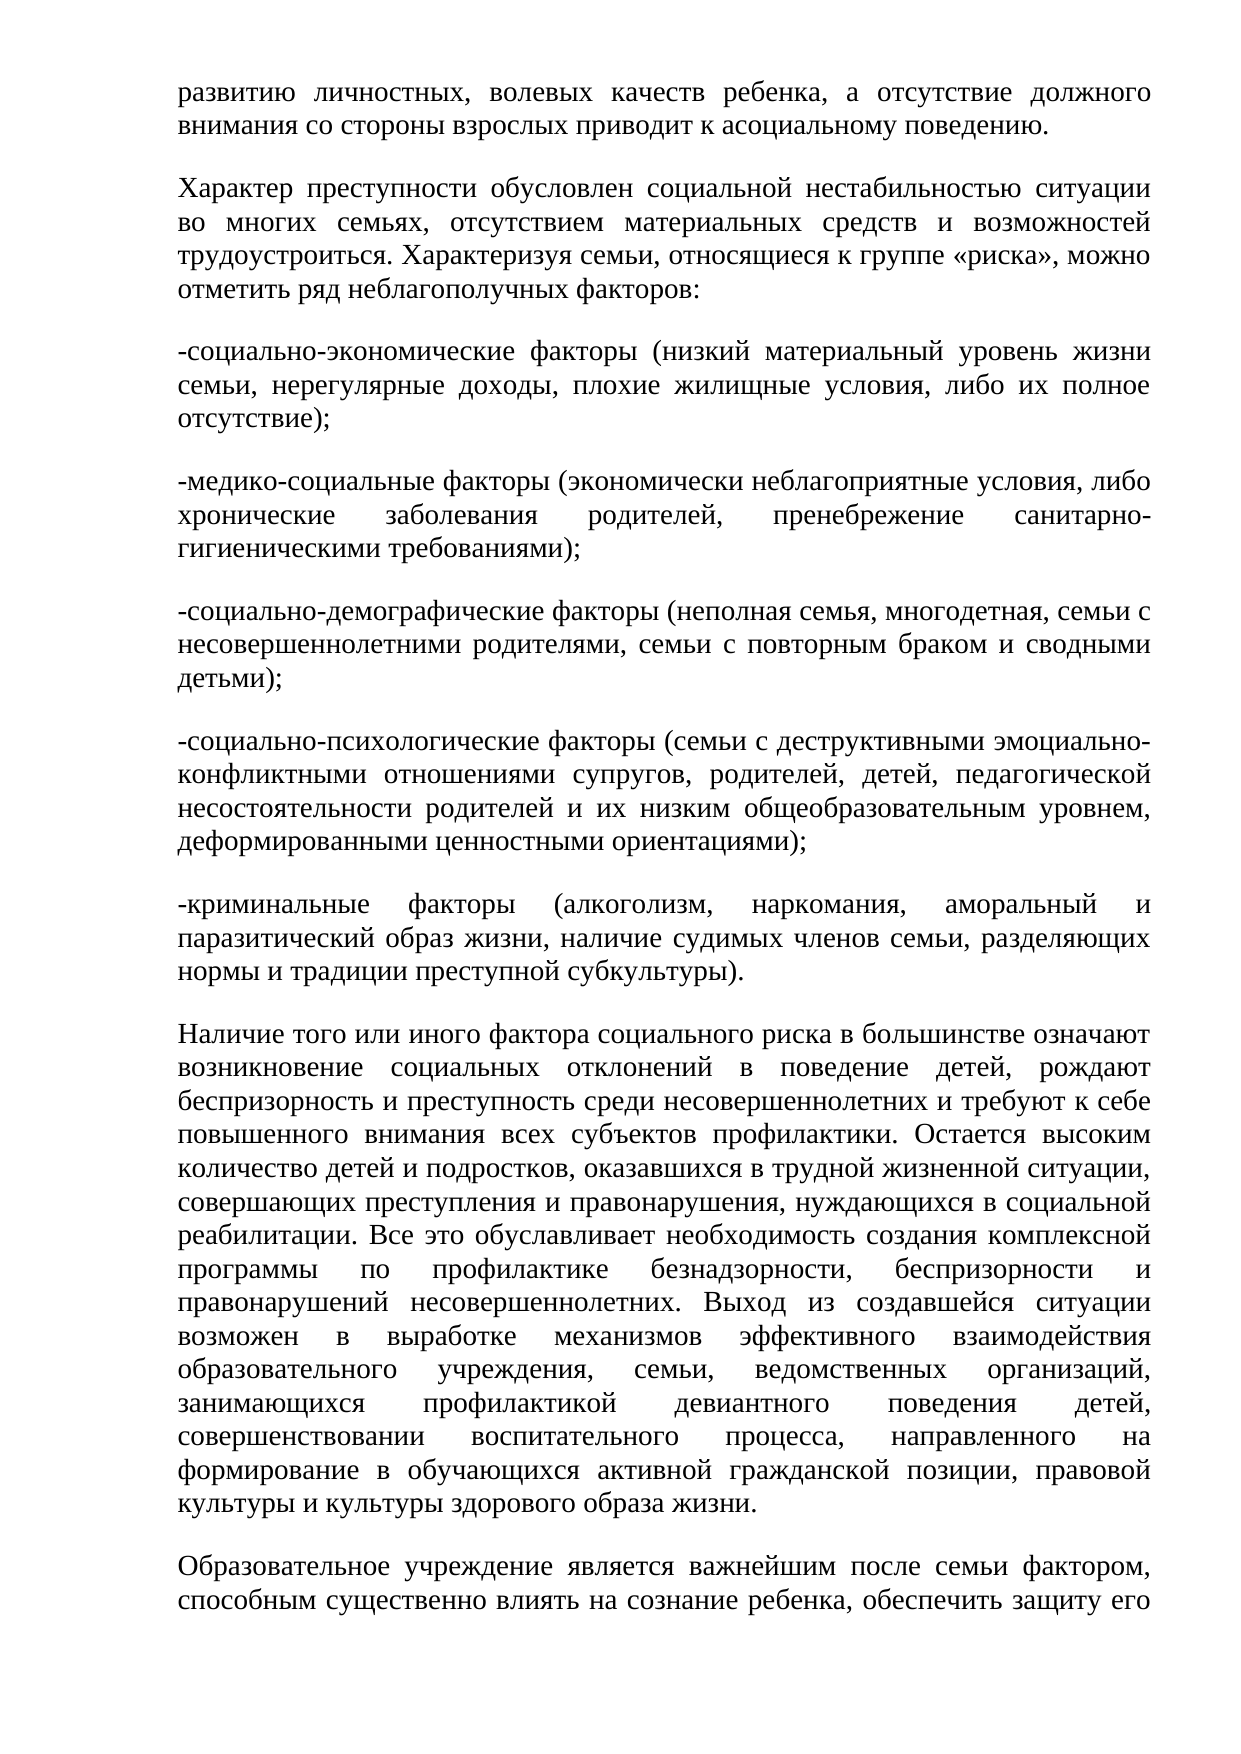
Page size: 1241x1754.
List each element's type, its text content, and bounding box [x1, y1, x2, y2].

text -медико-социальные факторы (экономически неблагоприятные условия, либо хронические заболевания родителей, пренебрежение санитарно-гигиеническими требованиями); [177, 463, 1152, 564]
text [177, 74, 1152, 141]
text Характер преступности обусловлен социальной нестабильностью ситуации во многих семьях, отсутствием материальных средств и возможностей трудоустроиться. Характеризуя семьи, относящиеся к группе «риска», можно отметить ряд неблагополучных факторов: [177, 170, 1152, 304]
text Наличие того или иного фактора социального риска в большинстве означают возникновение социальных отклонений в поведение детей, рождают беспризорность и преступность среди несовершеннолетних и требуют к себе повышенного внимания всех субъектов профилактики. Остается высоким количество детей и подростков, оказавшихся в трудной жизненной ситуации, совершающих преступления и правонарушения, нуждающихся в социальной реабилитации. Все это обуславливает необходимость создания комплексной программы по профилактике безнадзорности, беспризорности и правонарушений несовершеннолетних. Выход из создавшейся ситуации возможен в выработке механизмов эффективного взаимодействия образовательного учреждения, семьи, ведомственных организаций, занимающихся профилактикой девиантного поведения детей, совершенствовании воспитательного процесса, направленного на формирование в обучающихся активной гражданской позиции, правовой культуры и культуры здорового образа жизни. [177, 1016, 1152, 1519]
text -социально-экономические факторы (низкий материальный уровень жизни семьи, нерегулярные доходы, плохие жилищные условия, либо их полное отсутствие); [177, 333, 1152, 434]
text -криминальные факторы (алкоголизм, наркомания, аморальный и паразитический образ жизни, наличие судимых членов семьи, разделяющих нормы и традиции преступной субкультуры). [177, 886, 1152, 987]
text -социально-психологические факторы (семьи с деструктивными эмоциально-конфликтными отношениями супругов, родителей, детей, педагогической несостоятельности родителей и их низким общеобразовательным уровнем, деформированными ценностными ориентациями); [177, 723, 1152, 857]
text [177, 1548, 1152, 1615]
text -социально-демографические факторы (неполная семья, многодетная, семьи с несовершеннолетними родителями, семьи с повторным браком и сводными детьми); [177, 593, 1152, 694]
